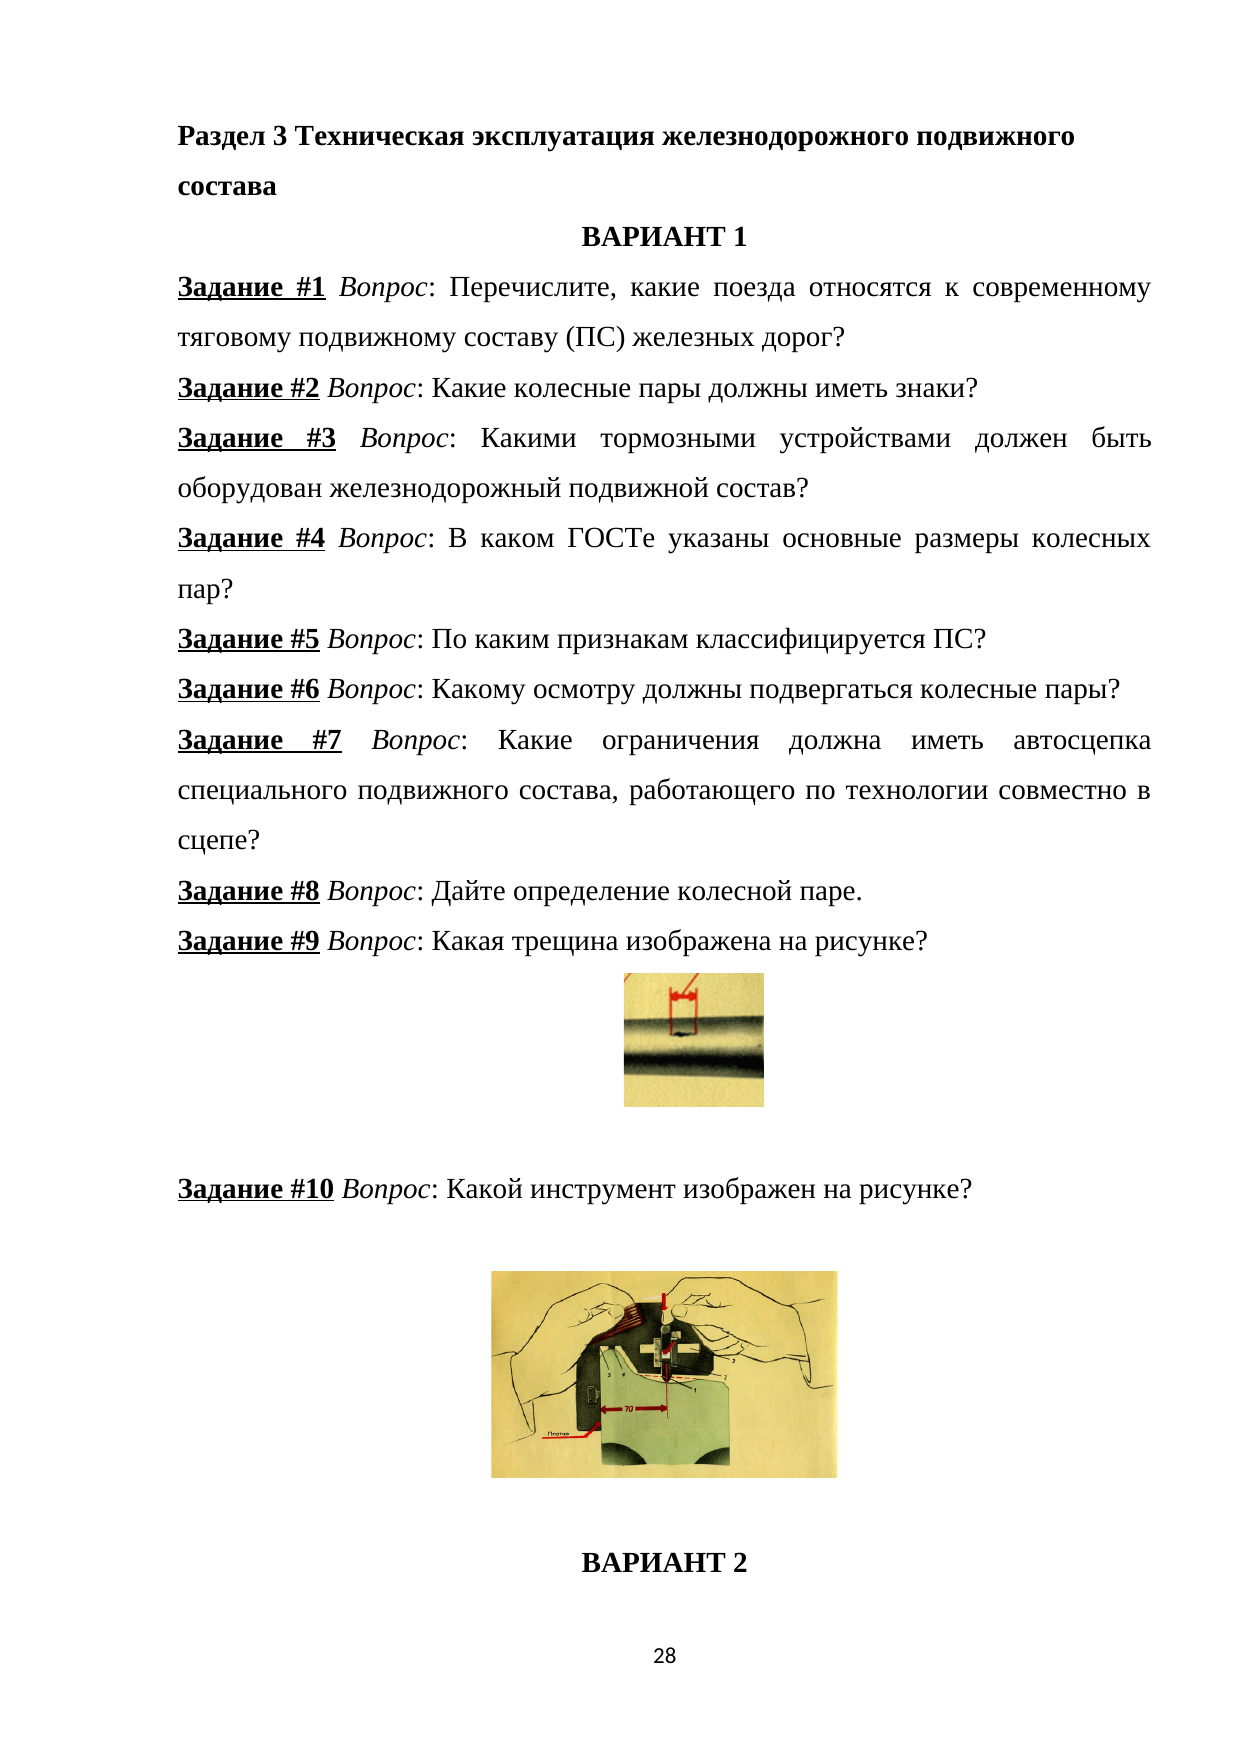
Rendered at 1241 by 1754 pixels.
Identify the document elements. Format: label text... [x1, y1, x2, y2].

text Задание #2 Вопрос: Какие колесные пары должны иметь знаки? [177, 370, 1152, 403]
text Задание #3 Вопрос: Какими тормозными устройствами должен быть оборудован железнодорожный подвижной состав? [177, 420, 1152, 504]
text ВАРИАНТ 1 [177, 219, 1152, 252]
text Задание #1 Вопрос: Перечислите, какие поезда относятся к современному тяговому подвижному составу (ПС) железных дорог? [177, 269, 1152, 353]
text Раздел 3 Техническая эксплуатация железнодорожного подвижного состава [177, 118, 1152, 202]
text Задание #9 Вопрос: Какая трещина изображена на рисунке? [177, 923, 1152, 957]
picture [623, 973, 764, 1107]
text Задание #8 Вопрос: Дайте определение колесной паре. [177, 873, 1152, 906]
picture [491, 1271, 838, 1478]
text Задание #10 Вопрос: Какой инструмент изображен на рисунке? [177, 1171, 1152, 1204]
text ВАРИАНТ 2 [177, 1545, 1152, 1578]
text Задание #7 Вопрос: Какие ограничения должна иметь автосцепка специального подвижного состава, работающего по технологии совместно в сцепе? [177, 722, 1152, 856]
text Задание #6 Вопрос: Какому осмотру должны подвергаться колесные пары? [177, 672, 1152, 705]
text Задание #5 Вопрос: По каким признакам классифицируется ПС? [177, 621, 1152, 655]
text Задание #4 Вопрос: В каком ГОСТе указаны основные размеры колесных пар? [177, 521, 1152, 604]
